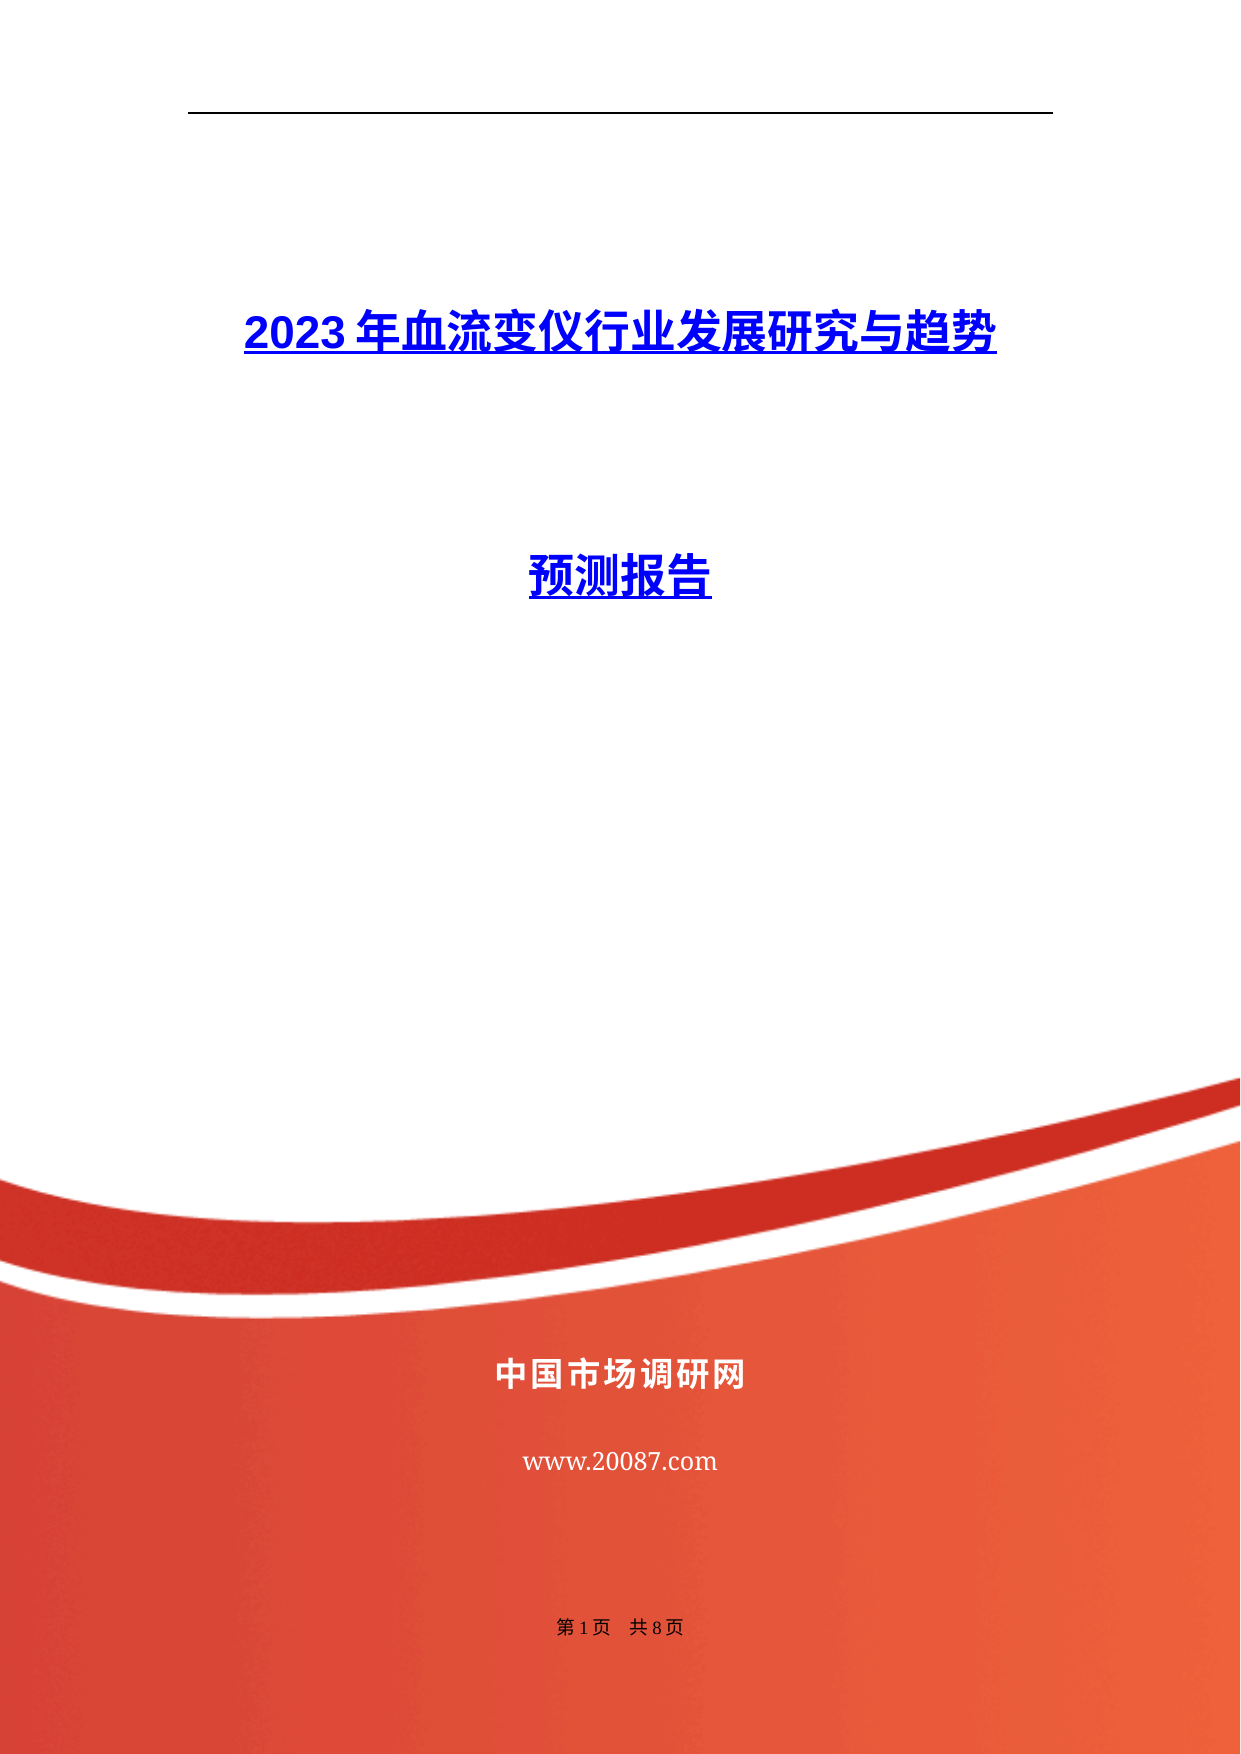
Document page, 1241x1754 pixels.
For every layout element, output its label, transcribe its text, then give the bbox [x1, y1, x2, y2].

table_header 2023年血流变仪行业发展研究与趋势预测报告 [188, 207, 1053, 773]
subtitle 中国市场调研网 [187, 1339, 1053, 1404]
text www.20087.com [187, 1428, 1053, 1493]
picture [0, 1006, 1241, 1754]
